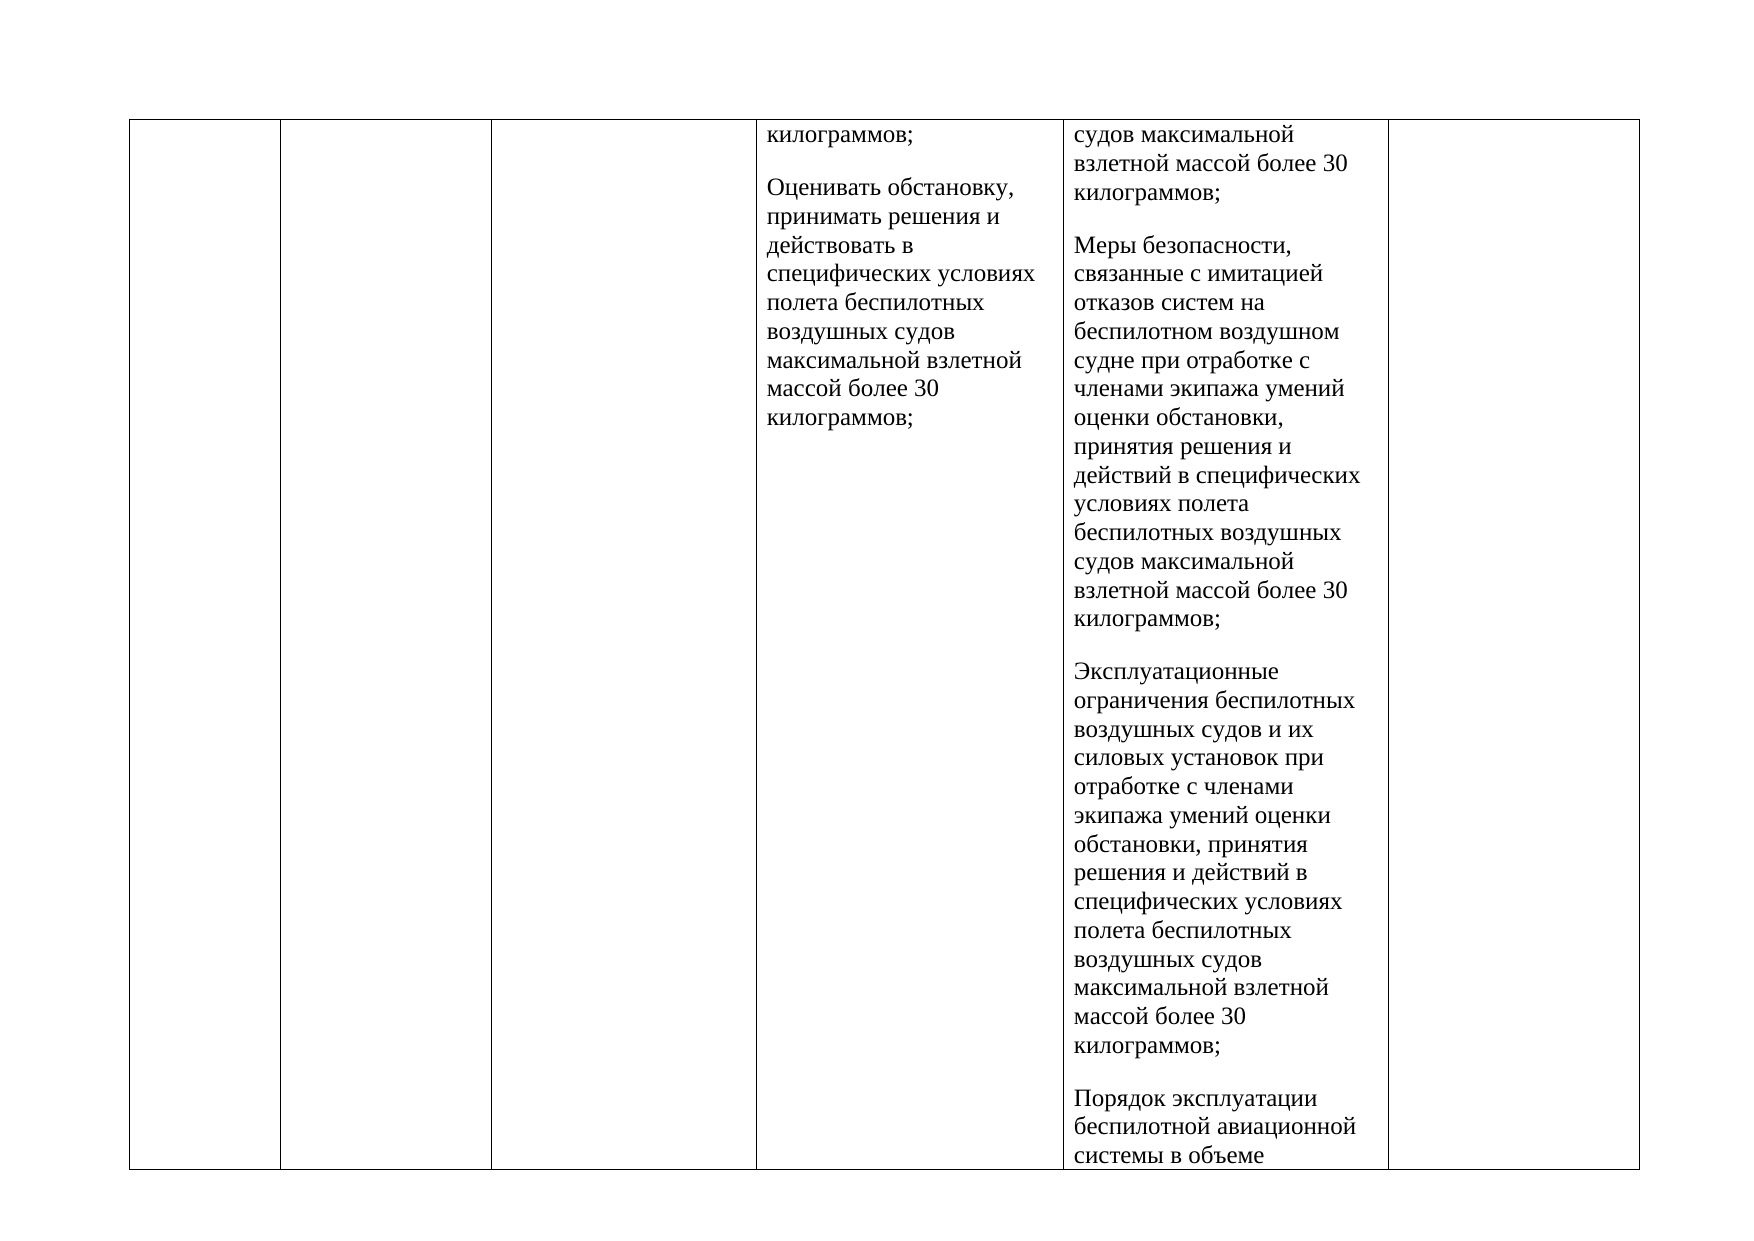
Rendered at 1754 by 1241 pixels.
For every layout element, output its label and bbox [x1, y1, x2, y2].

table_cell [492, 120, 756, 1169]
table_cell [757, 120, 1063, 1169]
table_cell [1064, 120, 1388, 1169]
table_cell [1389, 120, 1639, 1169]
